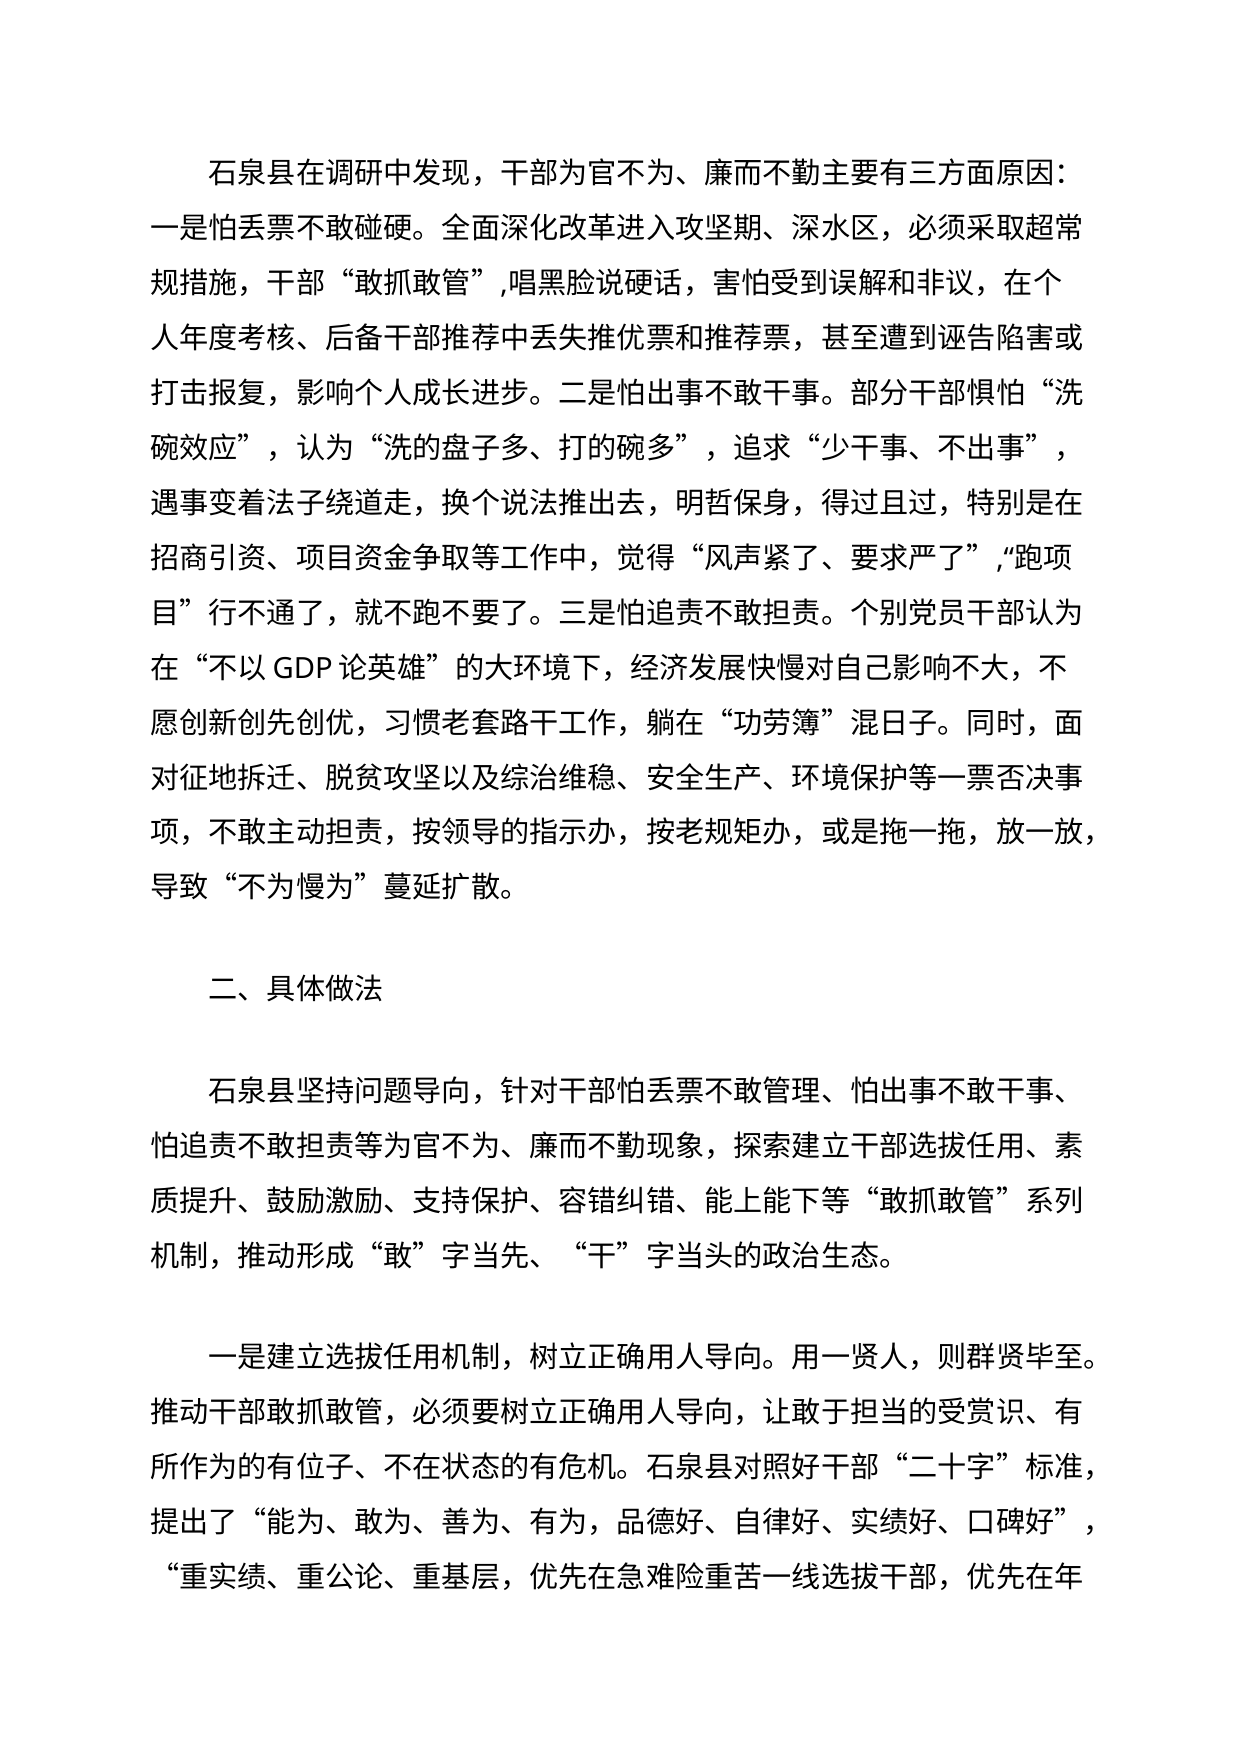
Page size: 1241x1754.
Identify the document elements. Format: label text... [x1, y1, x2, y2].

text 石泉县坚持问题导向，针对干部怕丢票不敢管理、怕出事不敢干事、怕追责不敢担责等为官不为、廉而不勤现象，探索建立干部选拔任用、素质提升、鼓励激励、支持保护、容错纠错、能上能下等“敢抓敢管”系列机制，推动形成“敢”字当先、“干”字当头的政治生态。 [150, 1067, 1090, 1274]
text 二、具体做法 [150, 966, 1090, 1008]
text 石泉县在调研中发现，干部为官不为、廉而不勤主要有三方面原因：一是怕丢票不敢碰硬。全面深化改革进入攻坚期、深水区，必须采取超常规措施，干部“敢抓敢管”,唱黑脸说硬话，害怕受到误解和非议，在个人年度考核、后备干部推荐中丢失推优票和推荐票，甚至遭到诬告陷害或打击报复，影响个人成长进步。二是怕出事不敢干事。部分干部惧怕“洗碗效应”，认为“洗的盘子多、打的碗多”，追求“少干事、不出事”，遇事变着法子绕道走，换个说法推出去，明哲保身，得过且过，特别是在招商引资、项目资金争取等工作中，觉得“风声紧了、要求严了”,“跑项目”行不通了，就不跑不要了。三是怕追责不敢担责。个别党员干部认为在“不以GDP论英雄”的大环境下，经济发展快慢对自己影响不大，不愿创新创先创优，习惯老套路干工作，躺在“功劳簿”混日子。同时，面对征地拆迁、脱贫攻坚以及综治维稳、安全生产、环境保护等一票否决事项，不敢主动担责，按领导的指示办，按老规矩办，或是拖一拖，放一放，导致“不为慢为”蔓延扩散。 [150, 150, 1090, 906]
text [150, 1334, 1090, 1596]
